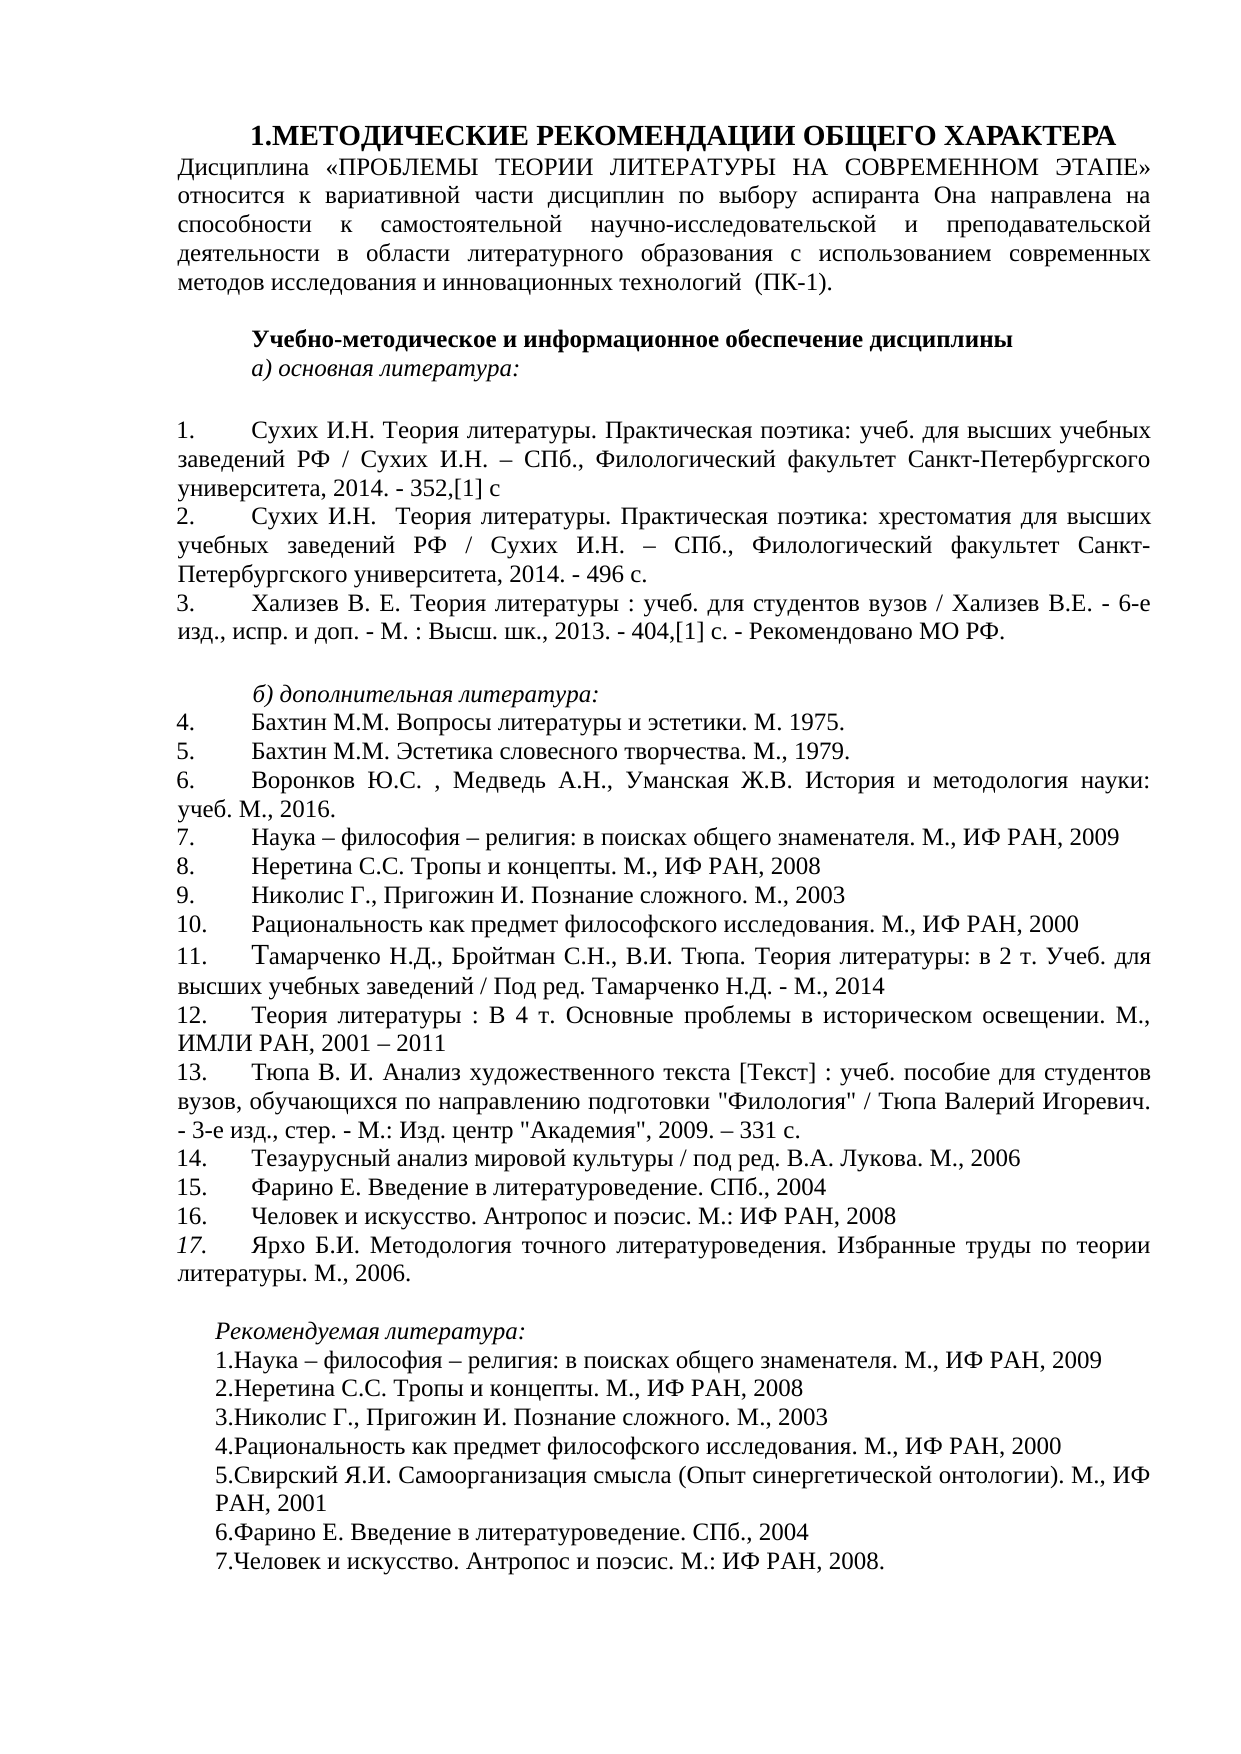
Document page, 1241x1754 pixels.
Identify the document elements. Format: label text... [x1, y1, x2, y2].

text 3.Николис Г., Пригожин И. Познание сложного. М., 2003 [215, 1402, 1152, 1431]
text Рекомендуемая литература: [215, 1316, 1152, 1345]
text б) дополнительная литература: [252, 679, 1152, 707]
text а) основная литература: [177, 353, 1152, 382]
list Тюпа В. И. Анализ художественного текста [Текст] : учеб. пособие для студентов вузов, обучающихся по направлению подготовки "Филология" / Тюпа Валерий Игоревич. - 3-е изд., стер. - М.: Изд. центр "Академия", 2009. – 331 с. [176, 1057, 1152, 1143]
list Рациональность как предмет философского исследования. М., ИФ РАН, 2000 [176, 909, 1152, 937]
text Дисциплина «ПРОБЛЕМЫ ТЕОРИИ ЛИТЕРАТУРЫ НА СОВРЕМЕННОМ ЭТАПЕ» относится к вариативной части дисциплин по выбору аспиранта Она направлена на способности к самостоятельной научно-исследовательской и преподавательской деятельности в области литературного образования с использованием современных методов исследования и инновационных технологий (ПК-1). [177, 152, 1152, 295]
text 6.Фарино Е. Введение в литературоведение. СПб., 2004 [215, 1517, 1152, 1546]
list Теория литературы : В 4 т. Основные проблемы в историческом освещении. М., ИМЛИ РАН, 2001 – 2011 [176, 1000, 1152, 1057]
text 4.Рациональность как предмет философского исследования. М., ИФ РАН, 2000 [215, 1431, 1152, 1460]
list Бахтин М.М. Вопросы литературы и эстетики. М. 1975. [176, 707, 1152, 736]
list Хализев В. Е. Теория литературы : учеб. для студентов вузов / Хализев В.Е. - 6-е изд., испр. и доп. - М. : Высш. шк., 2013. - 404,[1] с. - Рекомендовано МО РФ. [176, 588, 1152, 645]
list Ярхо Б.И. Методология точного литературоведения. Избранные труды по теории литературы. М., 2006. [176, 1230, 1152, 1287]
list Воронков Ю.С. , Медведь А.Н., Уманская Ж.В. История и методология науки: учеб. М., 2016. [176, 765, 1152, 822]
text 7.Человек и искусство. Антропос и поэсис. М.: ИФ РАН, 2008. [215, 1546, 1152, 1575]
text 2.Неретина С.С. Тропы и концепты. М., ИФ РАН, 2008 [215, 1373, 1152, 1402]
text Учебно-методическое и информационное обеспечение дисциплины [177, 324, 1152, 353]
text 1.Наука – философия – религия: в поисках общего знаменателя. М., ИФ РАН, 2009 [215, 1345, 1152, 1373]
list Человек и искусство. Антропос и поэсис. М.: ИФ РАН, 2008 [176, 1201, 1152, 1230]
list Николис Г., Пригожин И. Познание сложного. М., 2003 [176, 880, 1152, 909]
list Фарино Е. Введение в литературоведение. СПб., 2004 [176, 1172, 1152, 1201]
text 5.Свирский Я.И. Самоорганизация смысла (Опыт синергетической онтологии). М., ИФ РАН, 2001 [215, 1460, 1152, 1517]
list Тамарченко Н.Д., Бройтман С.Н., В.И. Тюпа. Теория литературы: в 2 т. Учеб. для высших учебных заведений / Под ред. Тамарченко Н.Д. - М., 2014 [176, 937, 1152, 1000]
list Неретина С.С. Тропы и концепты. М., ИФ РАН, 2008 [176, 851, 1152, 880]
list Тезаурусный анализ мировой культуры / под ред. В.А. Лукова. М., 2006 [176, 1143, 1152, 1172]
list Бахтин М.М. Эстетика словесного творчества. М., 1979. [176, 736, 1152, 765]
list Сухих И.Н. Теория литературы. Практическая поэтика: хрестоматия для высших учебных заведений РФ / Сухих И.Н. – СПб., Филологический факультет Санкт-Петербургского университета, 2014. - 496 с. [176, 501, 1152, 588]
list Сухих И.Н. Теория литературы. Практическая поэтика: учеб. для высших учебных заведений РФ / Сухих И.Н. – СПб., Филологический факультет Санкт-Петербургского университета, 2014. - 352,[1] с [176, 415, 1152, 501]
list Наука – философия – религия: в поисках общего знаменателя. М., ИФ РАН, 2009 [176, 822, 1152, 851]
text 1.МЕТОДИЧЕСКИЕ РЕКОМЕНДАЦИИ ОБЩЕГО ХАРАКТЕРА [215, 118, 1152, 152]
